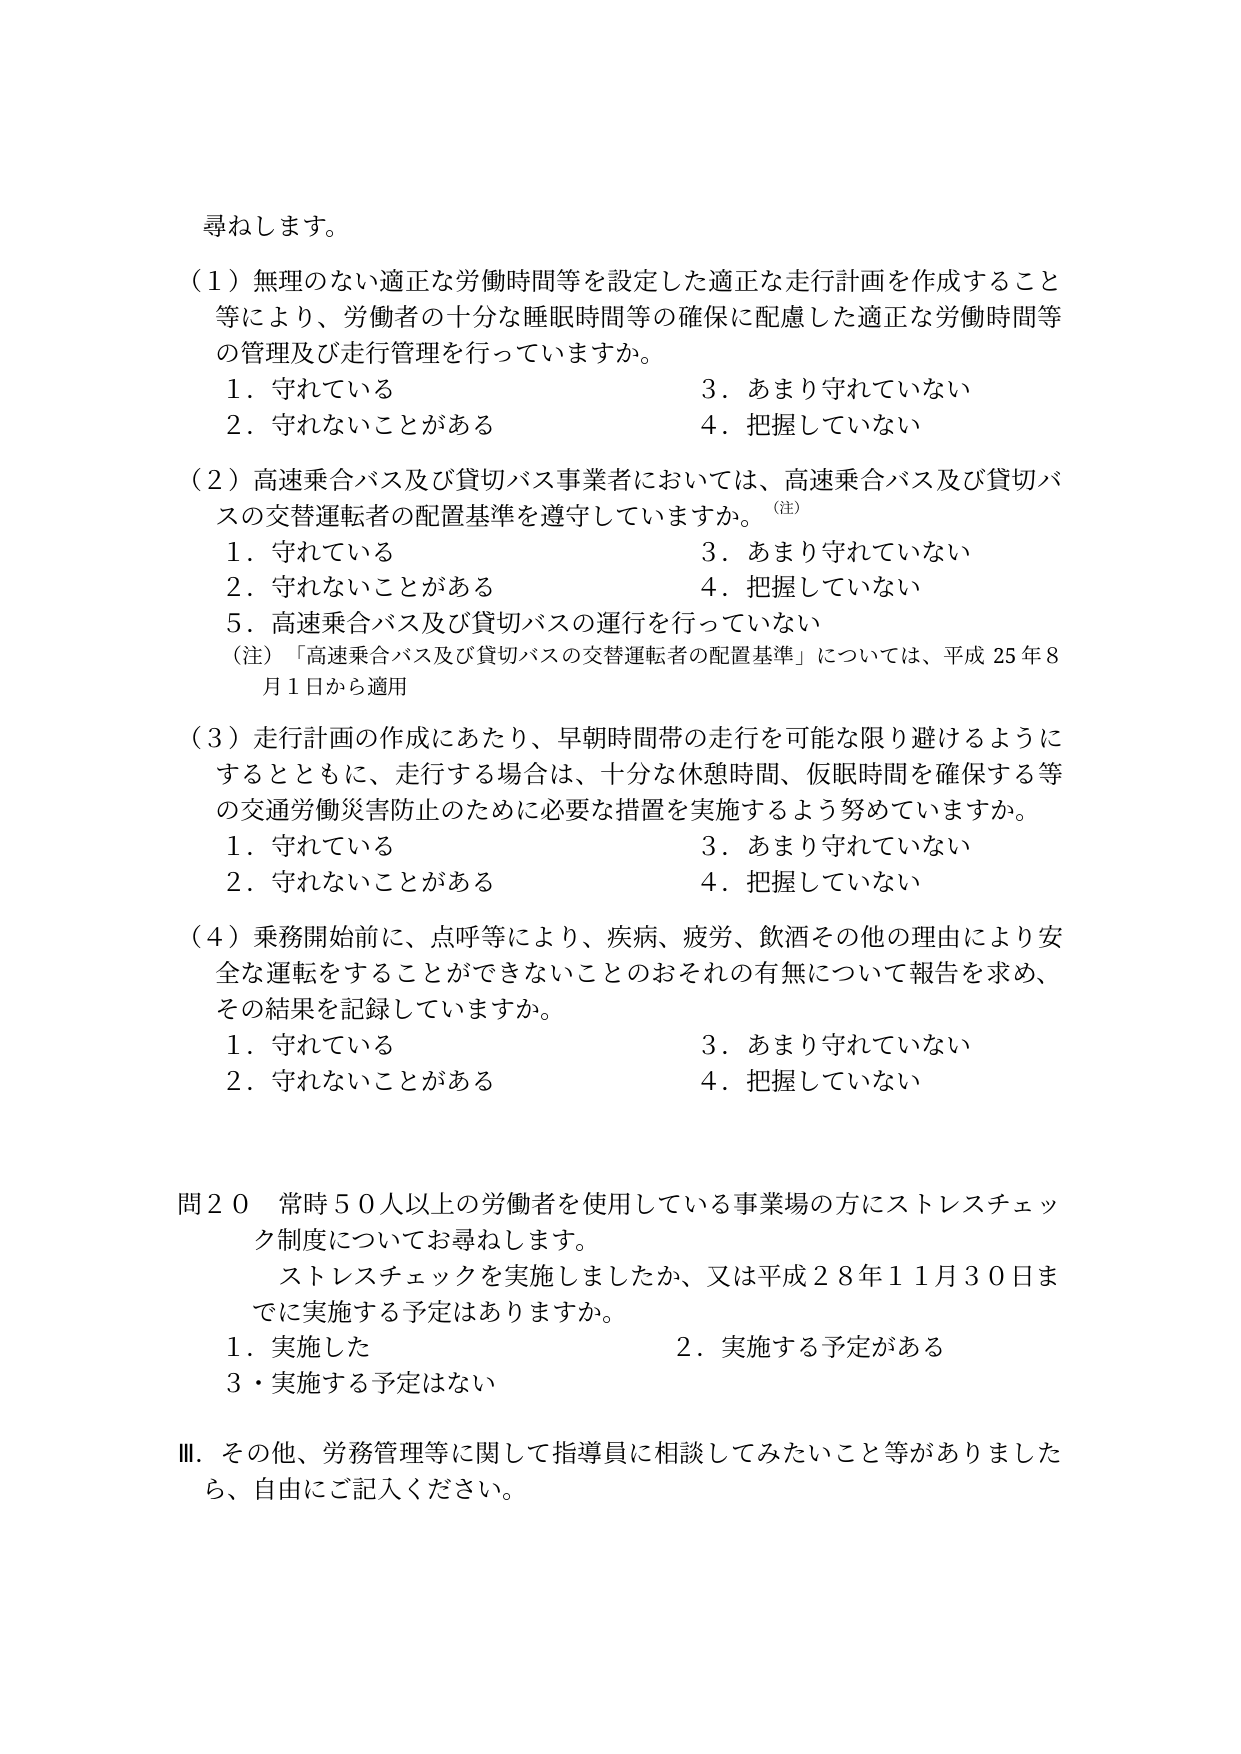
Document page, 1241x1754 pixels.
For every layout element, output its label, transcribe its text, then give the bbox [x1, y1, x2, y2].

text 問２０ 常時５０人以上の労働者を使用している事業場の方にストレスチェック制度についてお尋ねします。 [177, 1184, 1063, 1256]
text （１）無理のない適正な労働時間等を設定した適正な走行計画を作成すること等により、労働者の十分な睡眠時間等の確保に配慮した適正な労働時間等の管理及び走行管理を行っていますか。 [177, 262, 1063, 369]
text （２）高速乗合バス及び貸切バス事業者においては、高速乗合バス及び貸切バスの交替運転者の配置基準を遵守していますか。（注） [177, 460, 1063, 532]
text １．実施した ２．実施する予定がある [221, 1328, 1063, 1364]
text １．守れている ３．あまり守れていない [221, 369, 1063, 405]
text １．守れている ３．あまり守れていない [221, 827, 1063, 863]
text １．守れている ３．あまり守れていない [221, 1025, 1063, 1061]
text Ⅲ．その他、労務管理等に関して指導員に相談してみたいこと等がありましたら、自由にご記入ください。 [177, 1434, 1063, 1506]
text ２．守れないことがある ４．把握していない [221, 1061, 1063, 1097]
text ５．高速乗合バス及び貸切バスの運行を行っていない [221, 604, 1063, 640]
text （４）乗務開始前に、点呼等により、疾病、疲労、飲酒その他の理由により安全な運転をすることができないことのおそれの有無について報告を求め、その結果を記録していますか。 [177, 918, 1063, 1025]
text ２．守れないことがある ４．把握していない [221, 405, 1063, 441]
text ２．守れないことがある ４．把握していない [221, 568, 1063, 604]
text １．守れている ３．あまり守れていない [221, 532, 1063, 568]
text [177, 207, 1063, 243]
text ３・実施する予定はない [221, 1364, 1063, 1400]
text ストレスチェックを実施しましたか、又は平成２８年１１月３０日までに実施する予定はありますか。 [177, 1256, 1063, 1328]
text ２．守れないことがある ４．把握していない [221, 863, 1063, 899]
text （注）「高速乗合バス及び貸切バスの交替運転者の配置基準」については、平成25年８月１日から適用 [221, 640, 1063, 700]
text （３）走行計画の作成にあたり、早朝時間帯の走行を可能な限り避けるようにするとともに、走行する場合は、十分な休憩時間、仮眠時間を確保する等の交通労働災害防止のために必要な措置を実施するよう努めていますか。 [177, 719, 1063, 827]
